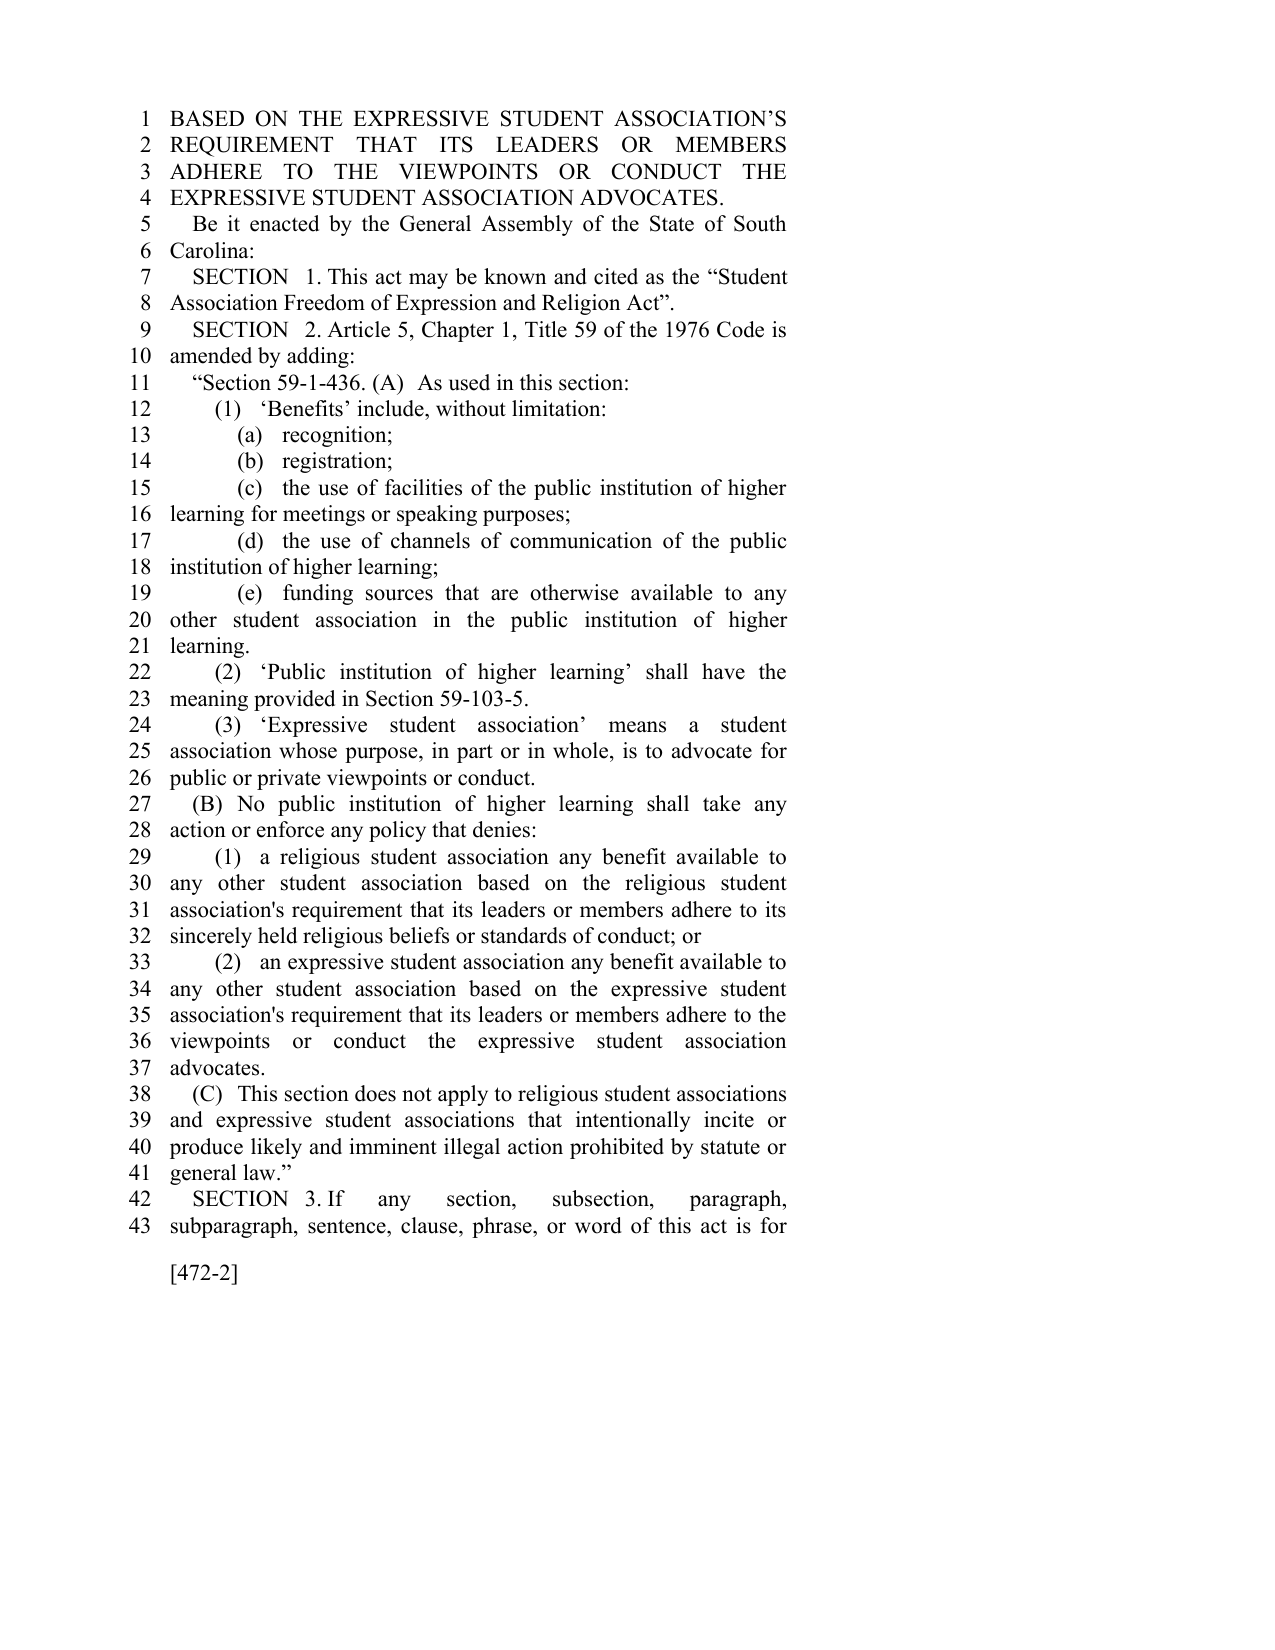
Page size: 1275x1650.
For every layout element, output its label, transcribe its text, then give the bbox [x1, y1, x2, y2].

text (c) the use of facilities of the public institution of higher learning for meetings or speaking purposes; [169, 474, 787, 527]
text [169, 105, 787, 210]
text (d) the use of channels of communication of the public institution of higher learning; [169, 527, 787, 579]
text (3) ‘Expressive student association’ means a student association whose purpose, in part or in whole, is to advocate for public or private viewpoints or conduct. [169, 711, 787, 790]
text (a) recognition; [169, 421, 787, 448]
text (1) ‘Benefits’ include, without limitation: [169, 395, 787, 421]
text (B) No public institution of higher learning shall take any action or enforce any policy that denies: [169, 790, 787, 843]
text (1) a religious student association any benefit available to any other student association based on the religious student association's requirement that its leaders or members adhere to its sincerely held religious beliefs or standards of conduct; or [169, 843, 787, 948]
text (2) ‘Public institution of higher learning’ shall have the meaning provided in Section 59-103-5. [169, 658, 787, 711]
text SECTION 2. Article 5, Chapter 1, Title 59 of the 1976 Code is amended by adding: [169, 316, 787, 368]
text SECTION 1. This act may be known and cited as the “Student Association Freedom of Expression and Religion Act”. [169, 263, 787, 316]
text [169, 1186, 787, 1238]
text (C) This section does not apply to religious student associations and expressive student associations that intentionally incite or produce likely and imminent illegal action prohibited by statute or general law.” [169, 1080, 787, 1186]
text (2) an expressive student association any benefit available to any other student association based on the expressive student association's requirement that its leaders or members adhere to the viewpoints or conduct the expressive student association advocates. [169, 948, 787, 1080]
text (b) registration; [169, 448, 787, 474]
text (e) funding sources that are otherwise available to any other student association in the public institution of higher learning. [169, 579, 787, 658]
text “Section 59-1-436. (A) As used in this section: [169, 368, 787, 395]
text Be it enacted by the General Assembly of the State of South Carolina: [169, 210, 787, 263]
